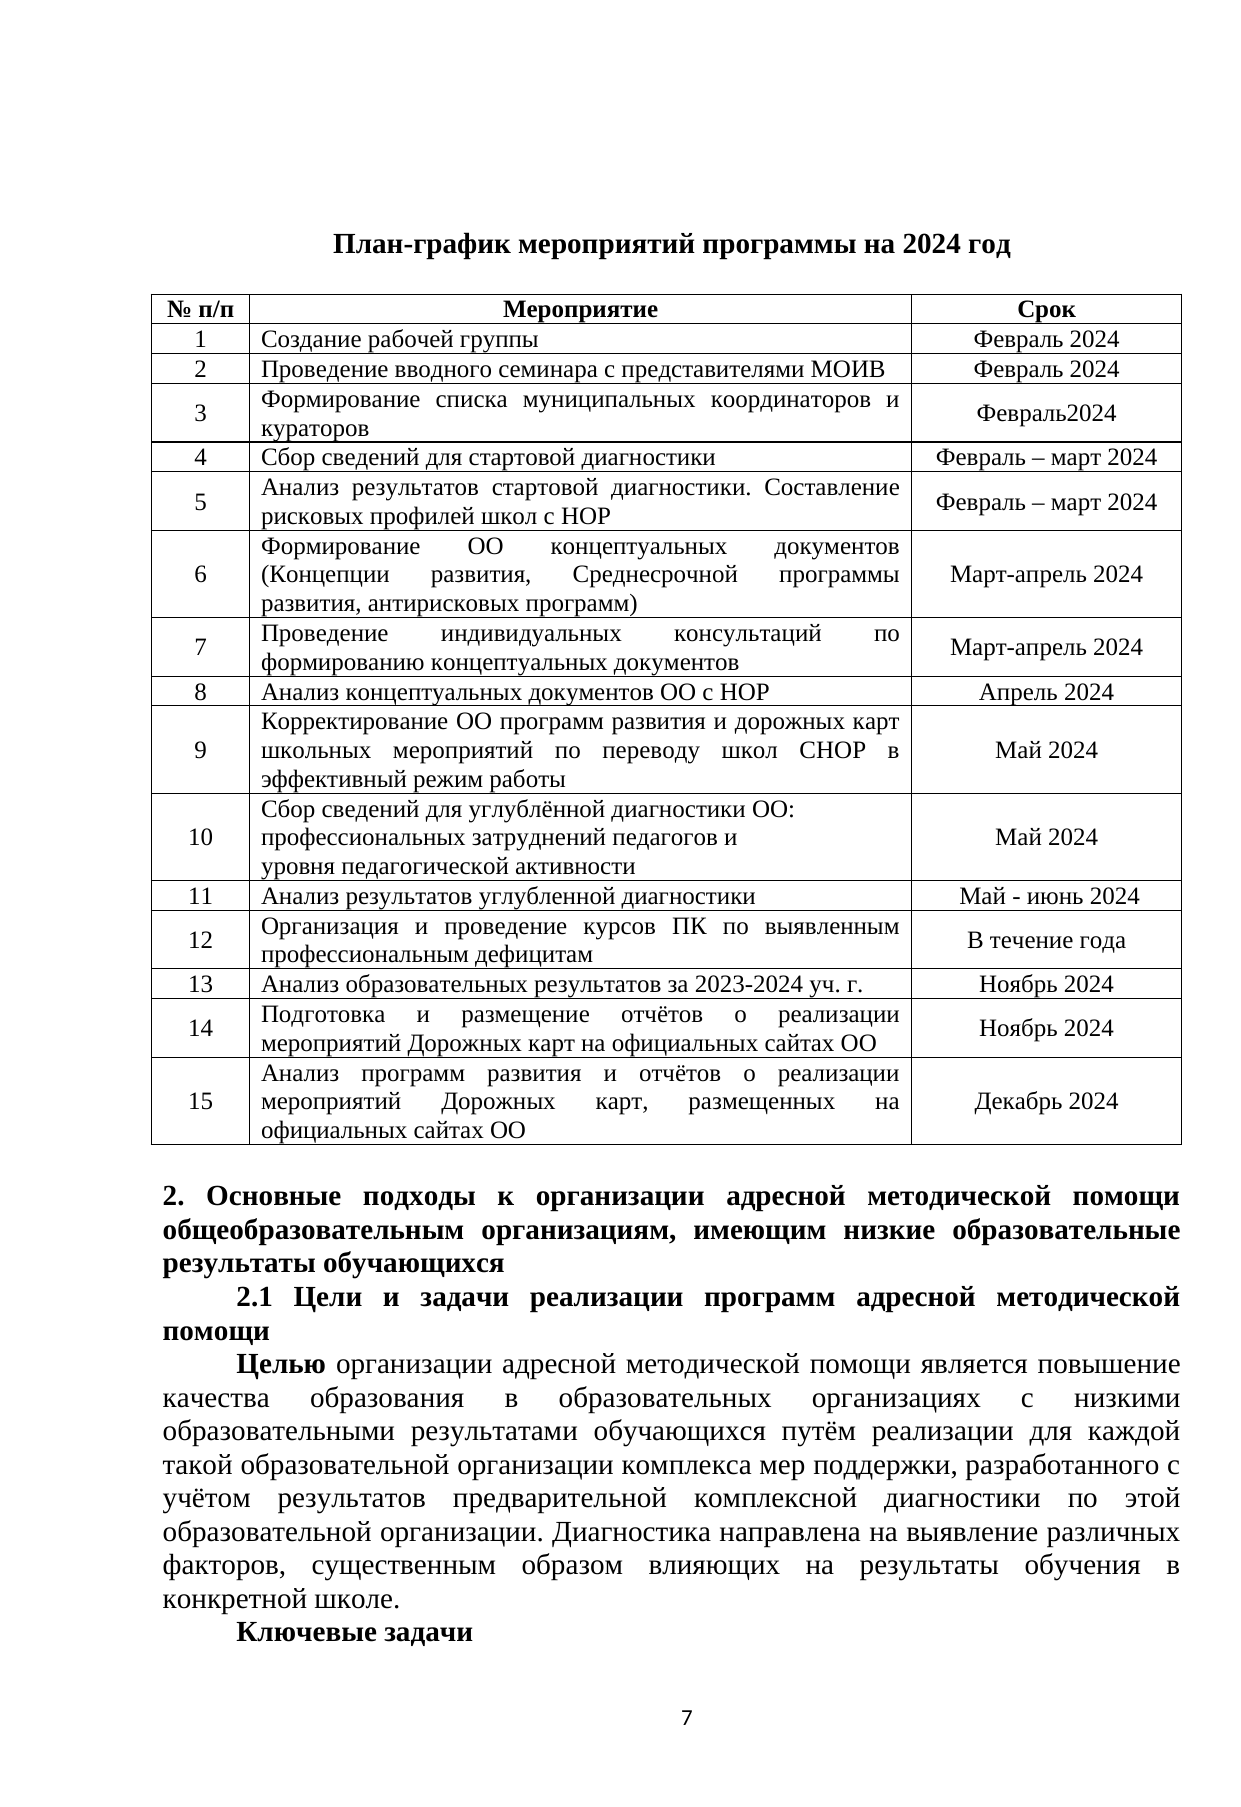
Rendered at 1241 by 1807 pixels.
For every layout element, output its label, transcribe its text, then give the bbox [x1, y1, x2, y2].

table_header Срок [912, 295, 1181, 323]
table_cell 14 [152, 999, 249, 1057]
table_cell 6 [152, 531, 249, 617]
table_cell Февраль2024 [912, 384, 1181, 441]
table_cell 11 [152, 881, 249, 910]
table_cell Ноябрь 2024 [912, 999, 1181, 1057]
table_cell 9 [152, 706, 249, 793]
table_cell Март-апрель 2024 [912, 618, 1181, 676]
table_cell 5 [152, 472, 249, 530]
table_cell Проведение вводного семинара с представителями МОИВ [250, 354, 911, 383]
table_cell 3 [152, 384, 249, 441]
table_cell 12 [152, 911, 249, 968]
table_cell Февраль 2024 [912, 354, 1181, 383]
table_cell Анализ программ развития и отчётов о реализации мероприятий Дорожных карт, размещенных на официальных сайтах ОО [250, 1058, 911, 1144]
table_cell Февраль – март 2024 [912, 472, 1181, 530]
table_cell 1 [152, 324, 249, 353]
table_cell Анализ концептуальных документов ОО с НОР [250, 677, 911, 705]
text План-график мероприятий программы на 2024 год [162, 226, 1181, 260]
table_cell Май 2024 [912, 794, 1181, 880]
table_cell 7 [152, 618, 249, 676]
table_cell 13 [152, 969, 249, 998]
table_cell 10 [152, 794, 249, 880]
table_cell Организация и проведение курсов ПК по выявленным профессиональным дефицитам [250, 911, 911, 968]
table_cell В течение года [912, 911, 1181, 968]
table_cell Создание рабочей группы [250, 324, 911, 353]
table_cell Сбор сведений для стартовой диагностики [250, 443, 911, 471]
table_cell 2 [152, 354, 249, 383]
text Ключевые задачи [162, 1614, 1181, 1648]
table_cell Формирование списка муниципальных координаторов и кураторов [250, 384, 911, 441]
text 2. Основные подходы к организации адресной методической помощи общеобразовательным организациям, имеющим низкие образовательные результаты обучающихся [162, 1178, 1181, 1279]
table_cell Корректирование ОО программ развития и дорожных карт школьных мероприятий по переводу школ СНОР в эффективный режим работы [250, 706, 911, 793]
table_cell Март-апрель 2024 [912, 531, 1181, 617]
table_cell Проведение индивидуальных консультаций по формированию концептуальных документов [250, 618, 911, 676]
table_header № п/п [152, 295, 249, 323]
table_cell Февраль – март 2024 [912, 443, 1181, 471]
table_cell Анализ результатов стартовой диагностики. Составление рисковых профилей школ с НОР [250, 472, 911, 530]
table_cell Сбор сведений для углублённой диагностики ОО: профессиональных затруднений педагогов и уровня педагогической активности [250, 794, 911, 880]
table_header Мероприятие [250, 295, 911, 323]
table_cell Анализ результатов углубленной диагностики [250, 881, 911, 910]
text 2.1 Цели и задачи реализации программ адресной методической помощи [162, 1279, 1181, 1346]
table_cell Формирование ОО концептуальных документов (Концепции развития, Среднесрочной программы развития, антирисковых программ) [250, 531, 911, 617]
table_cell 15 [152, 1058, 249, 1144]
table_cell Подготовка и размещение отчётов о реализации мероприятий Дорожных карт на официальных сайтах ОО [250, 999, 911, 1057]
table_cell Апрель 2024 [912, 677, 1181, 705]
table_cell Анализ образовательных результатов за 2023-2024 уч. г. [250, 969, 911, 998]
table_cell 4 [152, 443, 249, 471]
table_cell Февраль 2024 [912, 324, 1181, 353]
text Целью организации адресной методической помощи является повышение качества образования в образовательных организациях с низкими образовательными результатами обучающихся путём реализации для каждой такой образовательной организации комплекса мер поддержки, разработанного с учётом результатов предварительной комплексной диагностики по этой образовательной организации. Диагностика направлена на выявление различных факторов, существенным образом влияющих на результаты обучения в конкретной школе. [162, 1346, 1181, 1614]
table_cell Ноябрь 2024 [912, 969, 1181, 998]
table_cell Май - июнь 2024 [912, 881, 1181, 910]
table_cell 8 [152, 677, 249, 705]
table_cell Декабрь 2024 [912, 1058, 1181, 1144]
table_cell Май 2024 [912, 706, 1181, 793]
